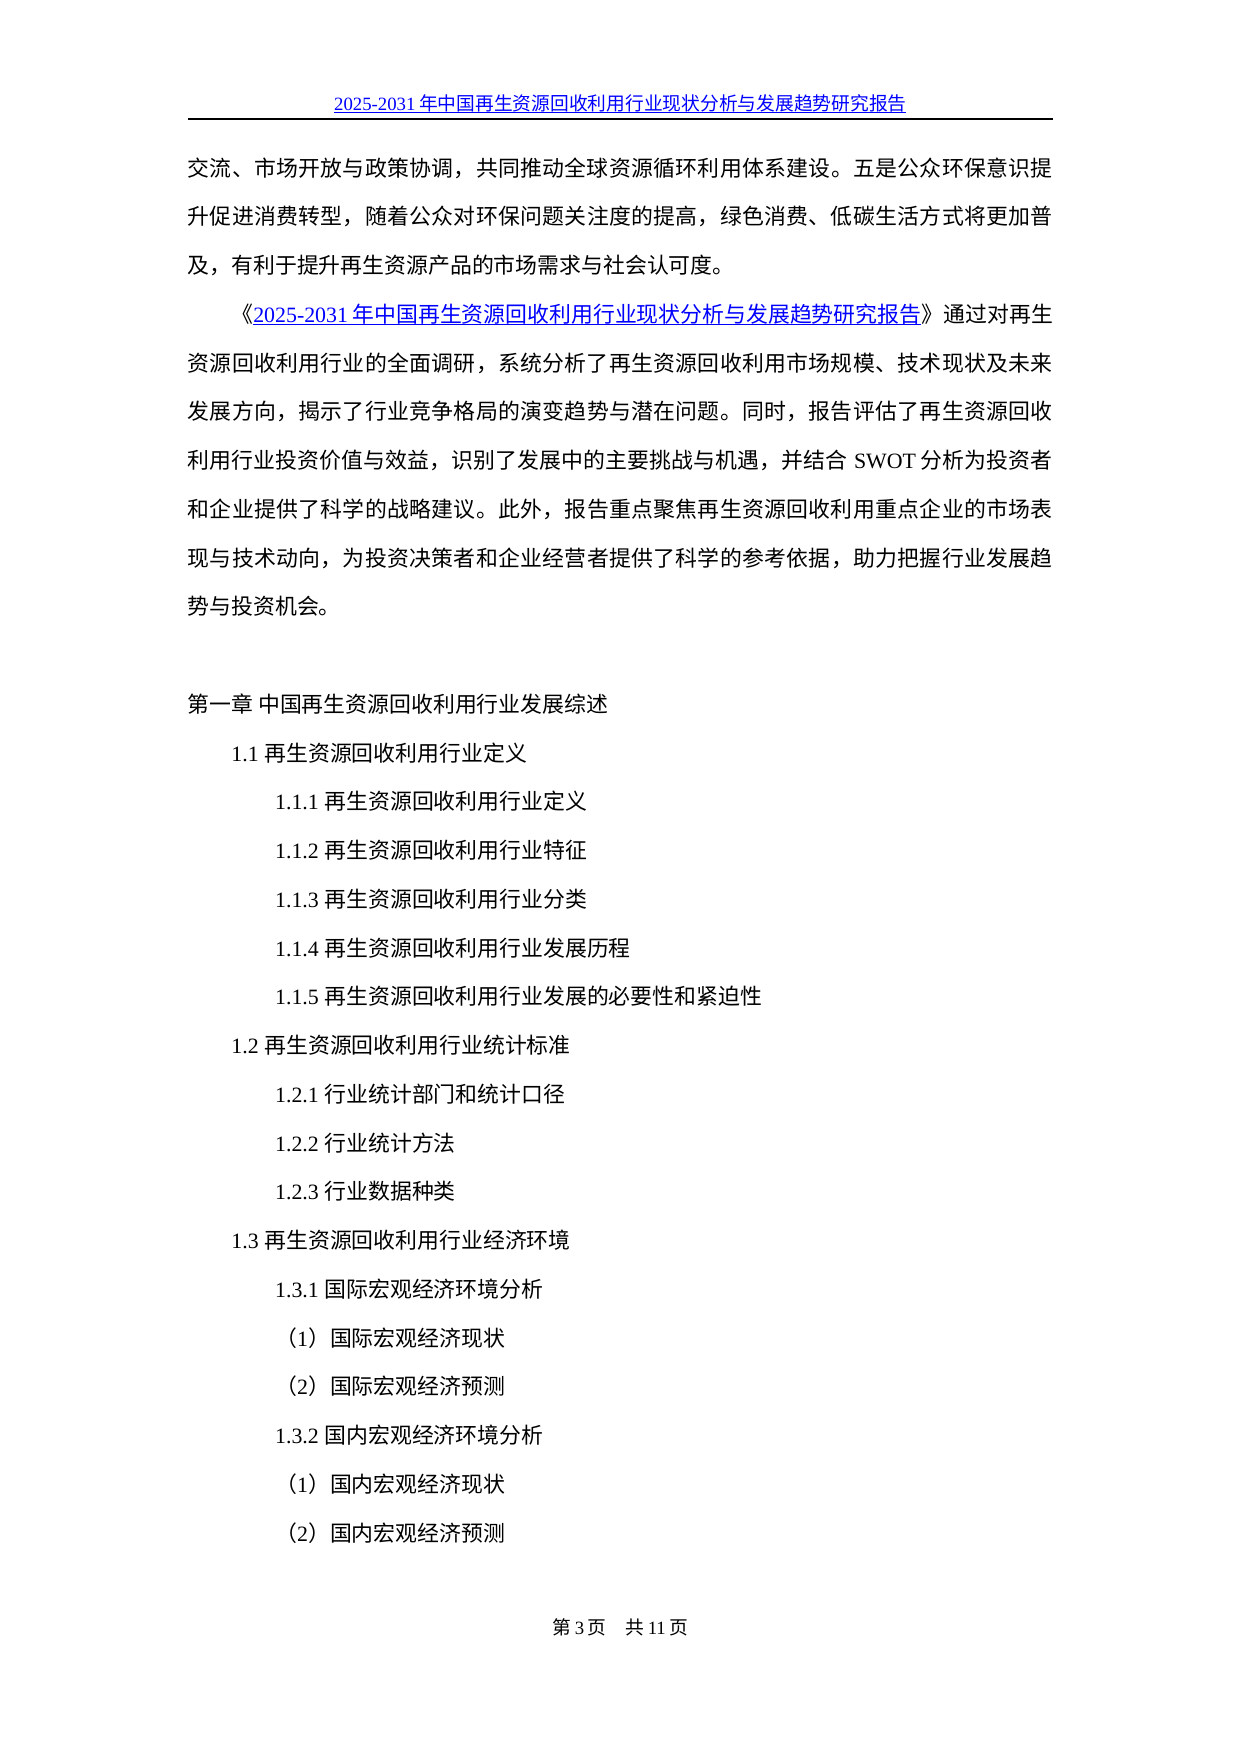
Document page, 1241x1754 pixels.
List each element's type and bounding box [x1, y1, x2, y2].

text [187, 150, 1053, 1548]
